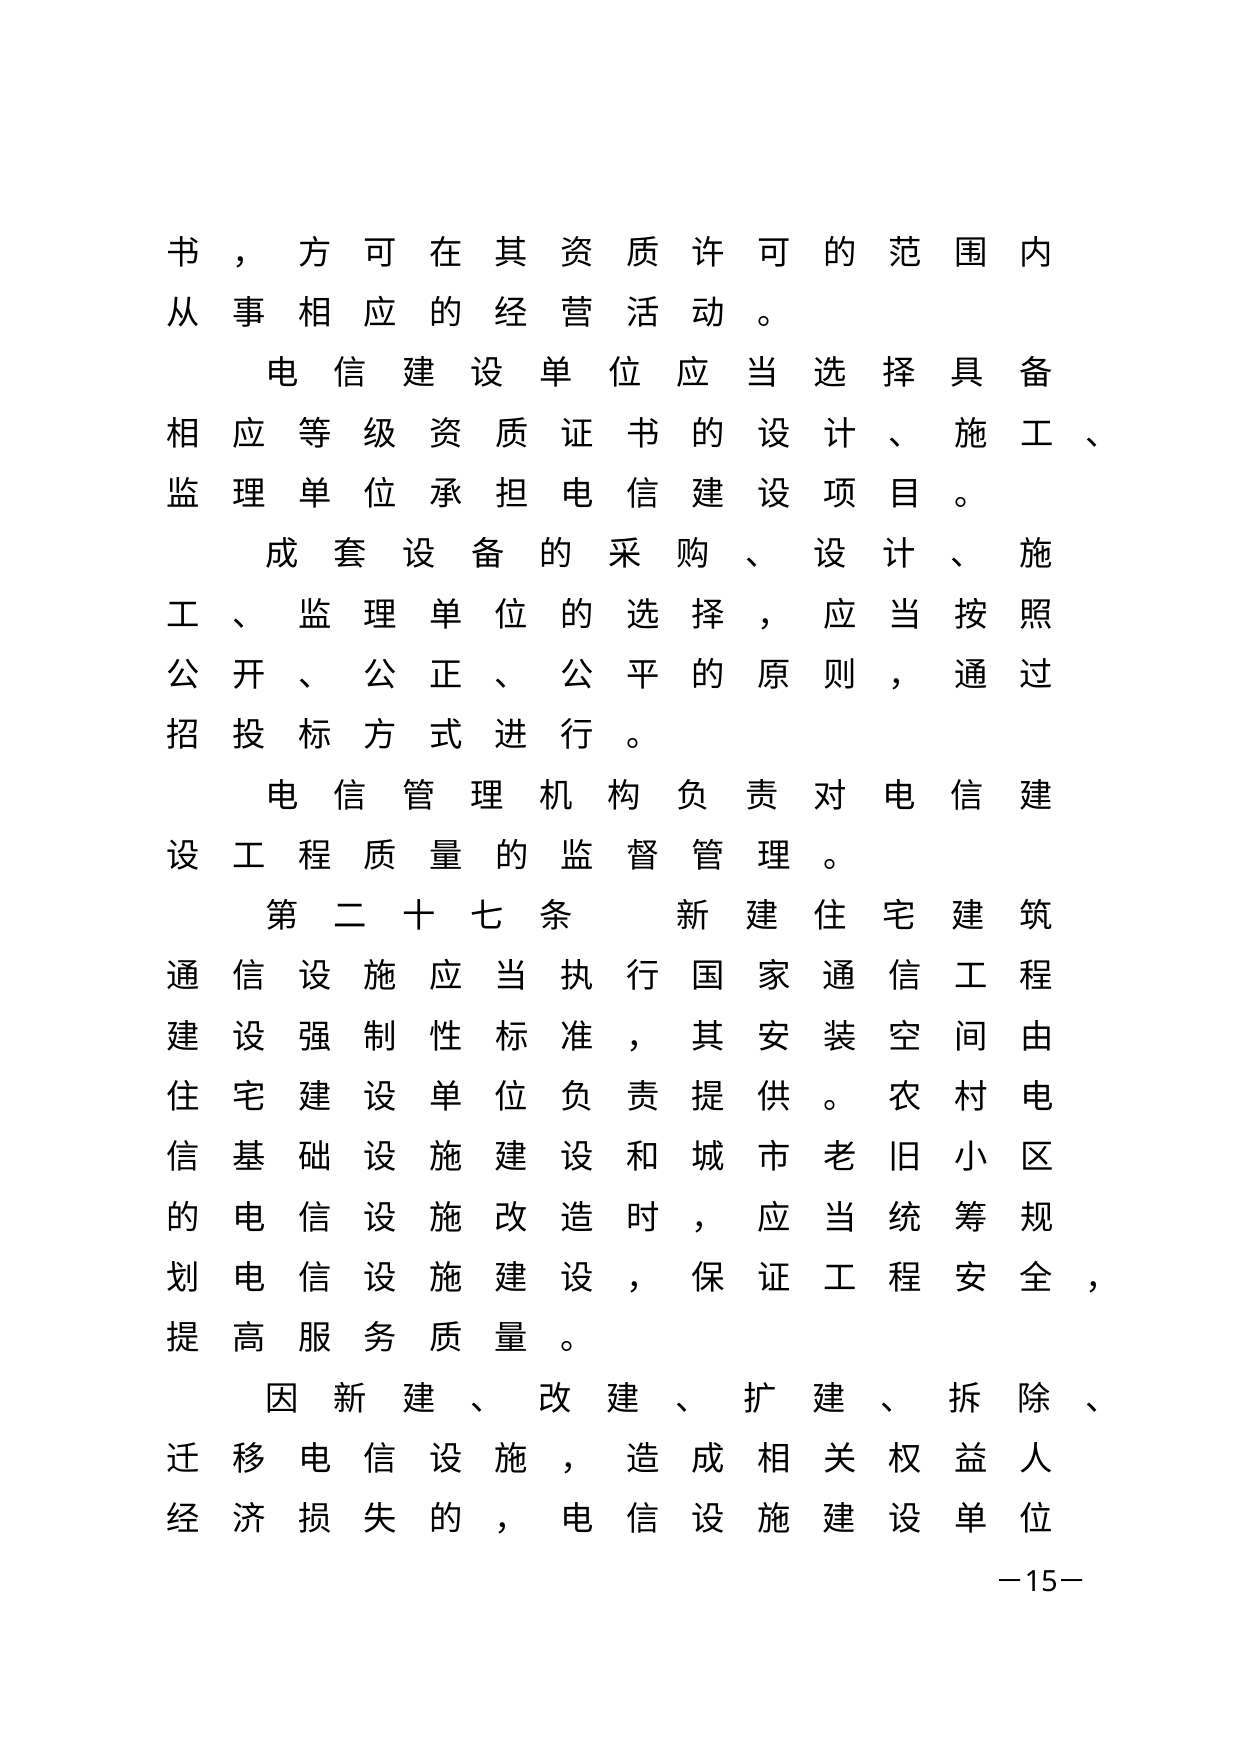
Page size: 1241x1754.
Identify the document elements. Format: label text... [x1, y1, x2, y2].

text 第二十七条 新建住宅建筑通信设施应当执行国家通信工程建设强制性标准，其安装空间由住宅建设单位负责提供。农村电信基础设施建设和城市老旧小区的电信设施改造时，应当统筹规划电信设施建设，保证工程安全，提高服务质量。 [167, 883, 1085, 1365]
text 电信管理机构负责对电信建设工程质量的监督管理。 [167, 762, 1085, 883]
text 第二十六条 从事电信工程建设、施工的单位，必须经省电信管理机构审查同意后并取得由建设行政主管部门颁发的资质证书，方可在其资质许可的范围内从事相应的经营活动。 [167, 219, 1085, 340]
text 因新建、改建、扩建、拆除、迁移电信设施，造成相关权益人经济损失的，电信设施建设单位应当按照国家和本省有关规定给予补偿。 [167, 1365, 1085, 1546]
text 成套设备的采购、设计、施工、监理单位的选择，应当按照公开、公正、公平的原则，通过招投标方式进行。 [167, 521, 1085, 762]
text 电信建设单位应当选择具备相应等级资质证书的设计、施工、监理单位承担电信建设项目。 [167, 340, 1085, 521]
